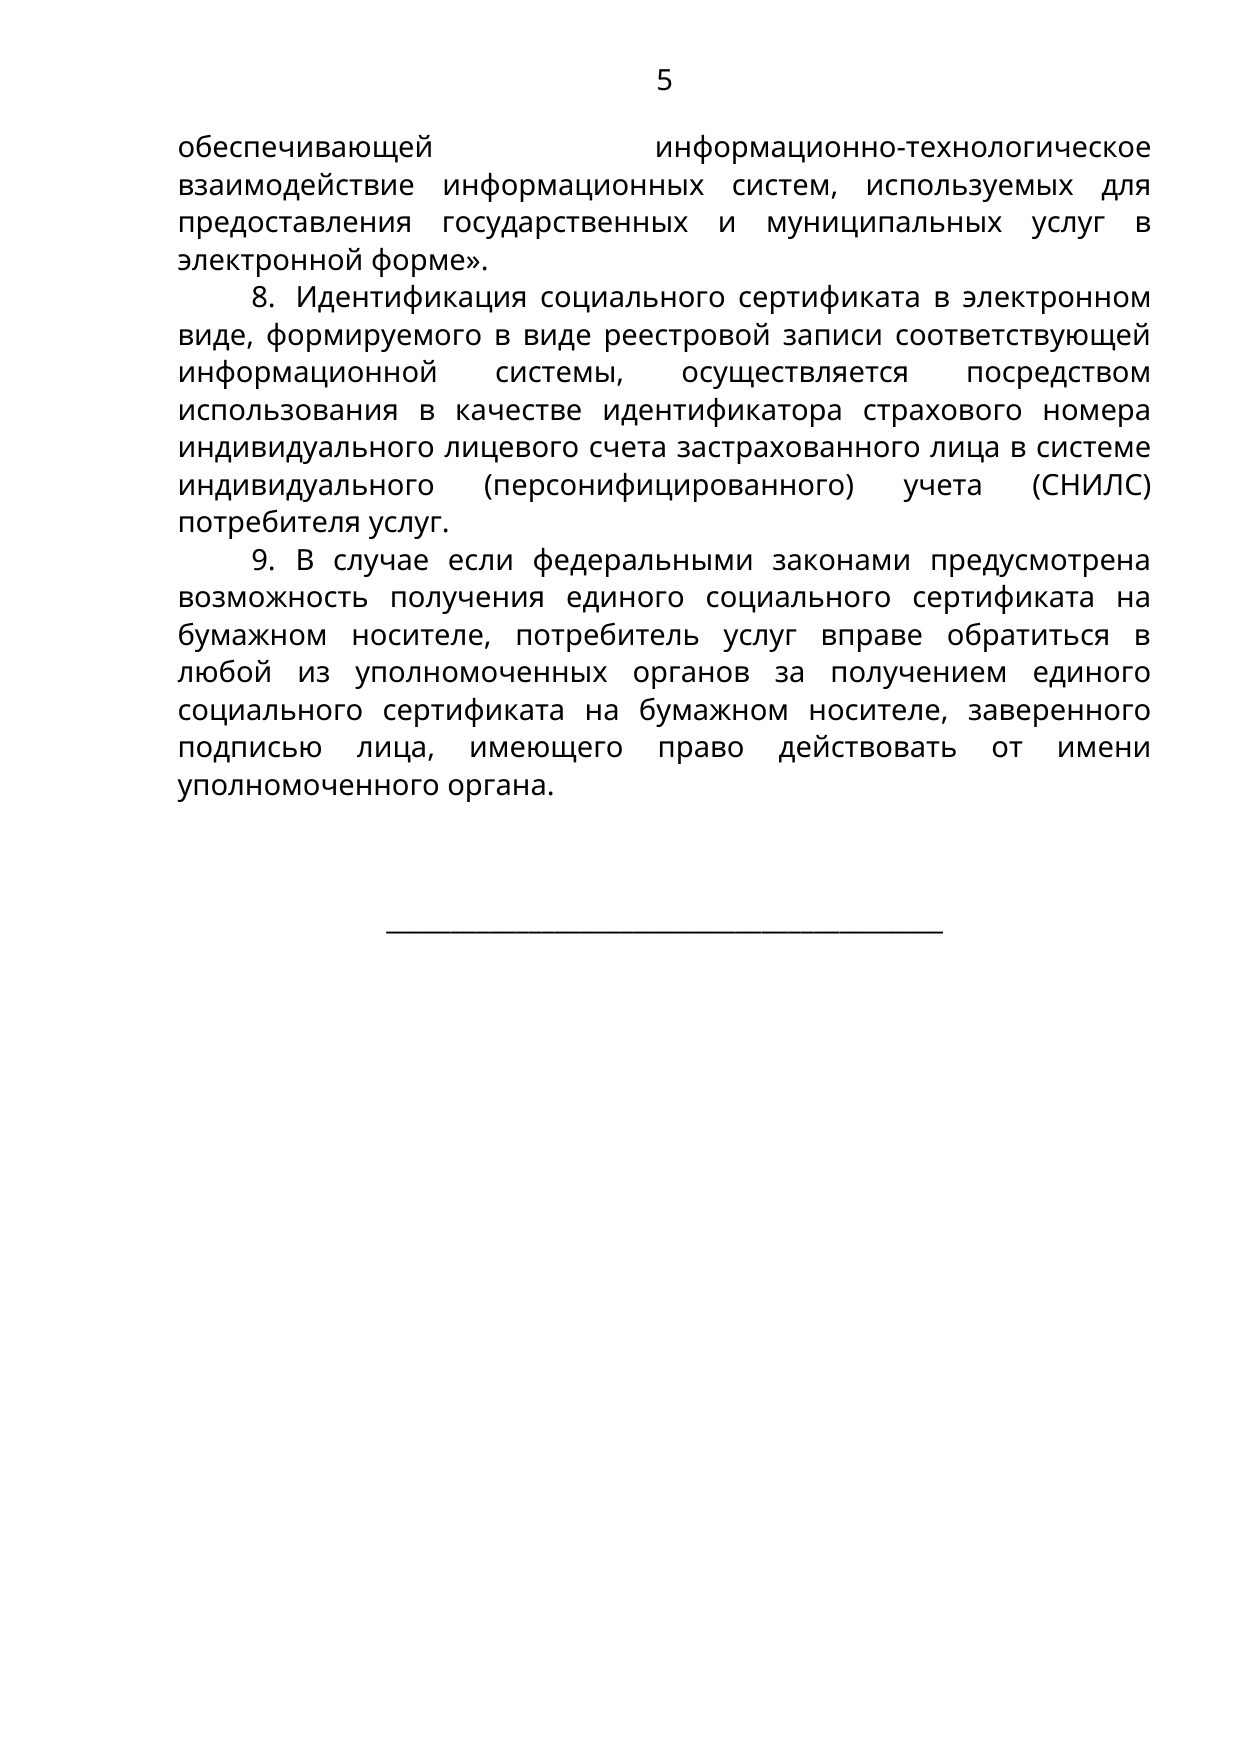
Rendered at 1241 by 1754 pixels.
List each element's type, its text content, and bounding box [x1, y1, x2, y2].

text ___________________________________________ [177, 899, 1152, 937]
list В случае если федеральными законами предусмотрена возможность получения единого социального сертификата на бумажном носителе, потребитель услуг вправе обратиться в любой из уполномоченных органов за получением единого социального сертификата на бумажном носителе, заверенного подписью лица, имеющего право действовать от имени уполномоченного органа. [177, 540, 1152, 802]
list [177, 127, 1152, 277]
list Идентификация социального сертификата в электронном виде, формируемого в виде реестровой записи соответствующей информационной системы, осуществляется посредством использования в качестве идентификатора страхового номера индивидуального лицевого счета застрахованного лица в системе индивидуального (персонифицированного) учета (СНИЛС) потребителя услуг. [177, 277, 1152, 540]
